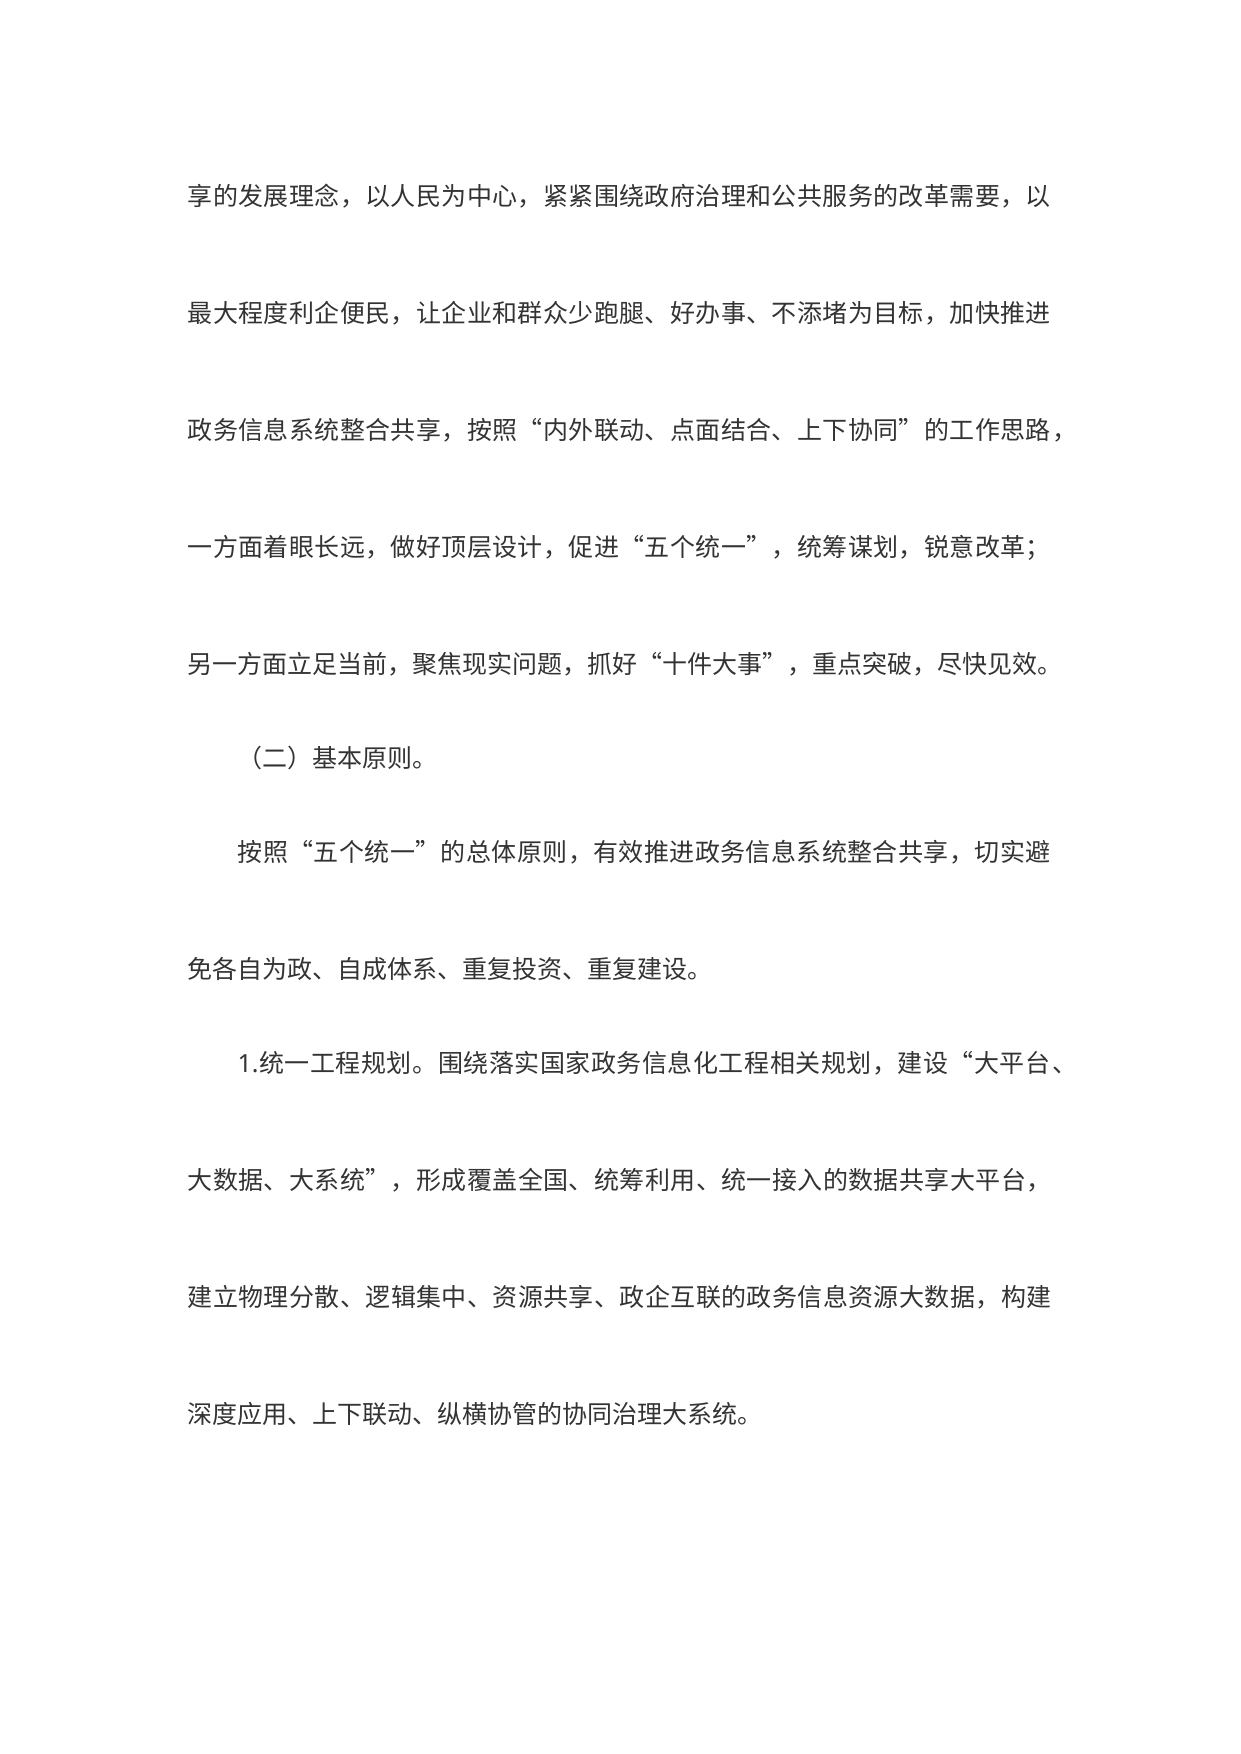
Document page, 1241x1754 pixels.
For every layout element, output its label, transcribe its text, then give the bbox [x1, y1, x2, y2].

text 按照“五个统一”的总体原则，有效推进政务信息系统整合共享，切实避免各自为政、自成体系、重复投资、重复建设。 [187, 818, 1053, 1000]
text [187, 162, 1053, 695]
text （二）基本原则。 [187, 724, 1053, 789]
text 1.统一工程规划。围绕落实国家政务信息化工程相关规划，建设“大平台、大数据、大系统”，形成覆盖全国、统筹利用、统一接入的数据共享大平台，建立物理分散、逻辑集中、资源共享、政企互联的政务信息资源大数据，构建深度应用、上下联动、纵横协管的协同治理大系统。 [187, 1029, 1053, 1445]
